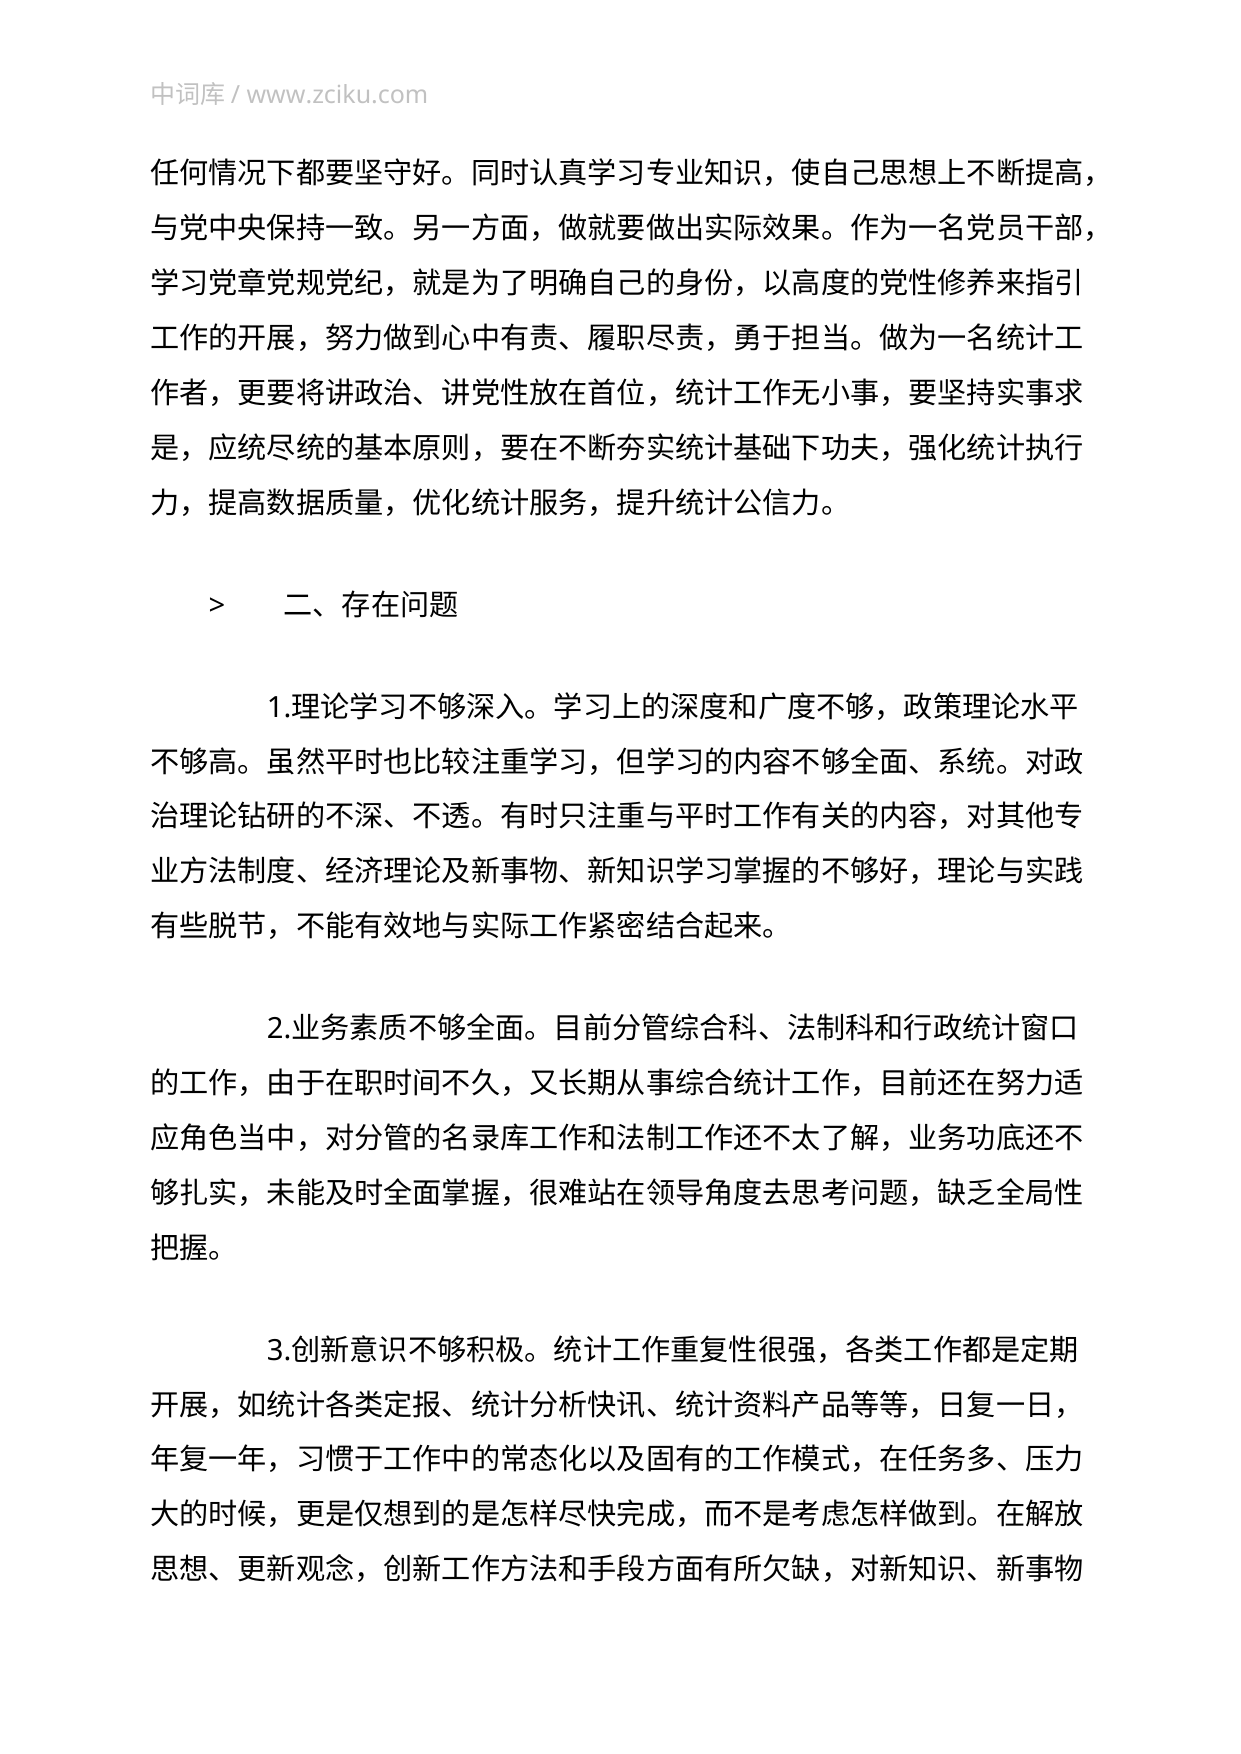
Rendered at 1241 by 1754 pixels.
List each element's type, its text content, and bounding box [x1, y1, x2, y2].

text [150, 1326, 1090, 1588]
text 1.理论学习不够深入。学习上的深度和广度不够，政策理论水平不够高。虽然平时也比较注重学习，但学习的内容不够全面、系统。对政治理论钻研的不深、不透。有时只注重与平时工作有关的内容，对其他专业方法制度、经济理论及新事物、新知识学习掌握的不够好，理论与实践有些脱节，不能有效地与实际工作紧密结合起来。 [150, 683, 1090, 945]
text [150, 150, 1090, 522]
text 2.业务素质不够全面。目前分管综合科、法制科和行政统计窗口的工作，由于在职时间不久，又长期从事综合统计工作，目前还在努力适应角色当中，对分管的名录库工作和法制工作还不太了解，业务功底还不够扎实，未能及时全面掌握，很难站在领导角度去思考问题，缺乏全局性把握。 [150, 1004, 1090, 1267]
text > 二、存在问题 [150, 581, 1090, 623]
